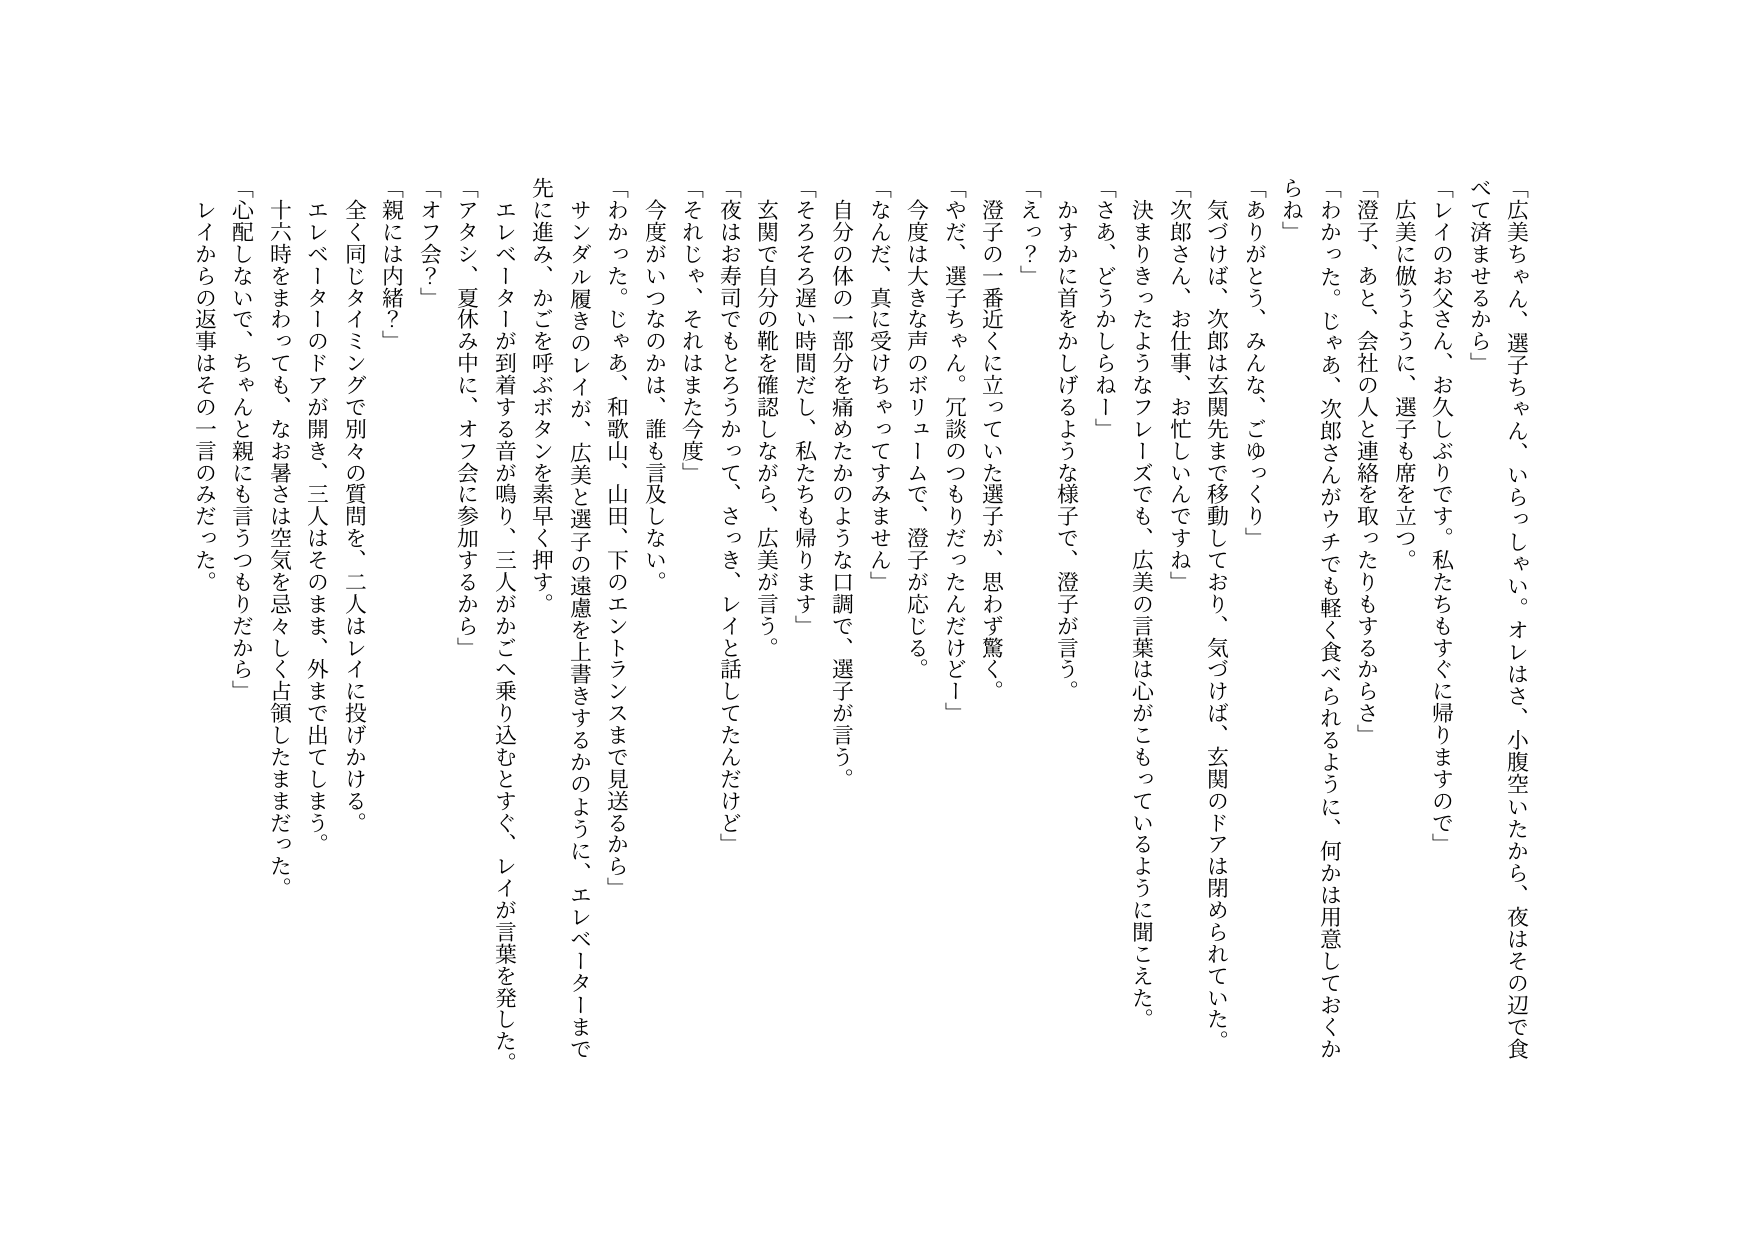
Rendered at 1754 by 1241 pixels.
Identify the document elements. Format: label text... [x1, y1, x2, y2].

text 「ありがとう、みんな、ごゆっくり」 [1237, 177, 1275, 1063]
text エレベーターが到着する音が鳴り、三人がかごへ乗り込むとすぐ、レイが言葉を発した。 [487, 177, 525, 1063]
text 「わかった。じゃあ、次郎さんがウチでも軽く食べられるように、何かは用意しておくからね」 [1275, 177, 1350, 1063]
text 広美に倣うように、選子も席を立つ。 [1387, 177, 1425, 1063]
text レイからの返事はその一言のみだった。 [187, 177, 225, 1063]
text 「わかった。じゃあ、和歌山、山田、下のエントランスまで見送るから」 [600, 177, 637, 1063]
text 十六時をまわっても、なお暑さは空気を忌々しく占領したままだった。 [262, 177, 300, 1063]
text 「心配しないで、ちゃんと親にも言うつもりだから」 [225, 177, 262, 1063]
text 自分の体の一部分を痛めたかのような口調で、選子が言う。 [825, 177, 862, 1063]
text 「広美ちゃん、選子ちゃん、いらっしゃい。オレはさ、小腹空いたから、夜はその辺で食べて済ませるから」 [1462, 177, 1537, 1063]
text 「レイのお父さん、お久しぶりです。私たちもすぐに帰りますので」 [1425, 177, 1462, 1063]
text 全く同じタイミングで別々の質問を、二人はレイに投げかける。 [337, 177, 375, 1063]
text 「澄子、あと、会社の人と連絡を取ったりもするからさ」 [1350, 177, 1387, 1063]
text 玄関で自分の靴を確認しながら、広美が言う。 [750, 177, 787, 1063]
text 「親には内緒？」 [375, 177, 412, 1063]
text 決まりきったようなフレーズでも、広美の言葉は心がこもっているように聞こえた。 [1125, 177, 1162, 1063]
text 「それじゃ、それはまた今度」 [675, 177, 712, 1063]
text 「さあ、どうかしらねー」 [1087, 177, 1125, 1063]
text 澄子の一番近くに立っていた選子が、思わず驚く。 [975, 177, 1012, 1063]
text 「えっ？」 [1012, 177, 1050, 1063]
text かすかに首をかしげるような様子で、澄子が言う。 [1050, 177, 1087, 1063]
text 「そろそろ遅い時間だし、私たちも帰ります」 [787, 177, 825, 1063]
text 「やだ、選子ちゃん。冗談のつもりだったんだけどー」 [937, 177, 975, 1063]
text 「次郎さん、お仕事、お忙しいんですね」 [1162, 177, 1200, 1063]
text 「なんだ、真に受けちゃってすみません」 [862, 177, 900, 1063]
text 今度は大きな声のボリュームで、澄子が応じる。 [900, 177, 937, 1063]
text 気づけば、次郎は玄関先まで移動しており、気づけば、玄関のドアは閉められていた。 [1200, 177, 1237, 1063]
text エレベーターのドアが開き、三人はそのまま、外まで出てしまう。 [300, 177, 337, 1063]
text 今度がいつなのかは、誰も言及しない。 [637, 177, 675, 1063]
text サンダル履きのレイが、広美と選子の遠慮を上書きするかのように、エレベーターまで先に進み、かごを呼ぶボタンを素早く押す。 [525, 177, 600, 1063]
text 「アタシ、夏休み中に、オフ会に参加するから」 [450, 177, 487, 1063]
text 「夜はお寿司でもとろうかって、さっき、レイと話してたんだけど」 [712, 177, 750, 1063]
text 「オフ会？」 [412, 177, 450, 1063]
